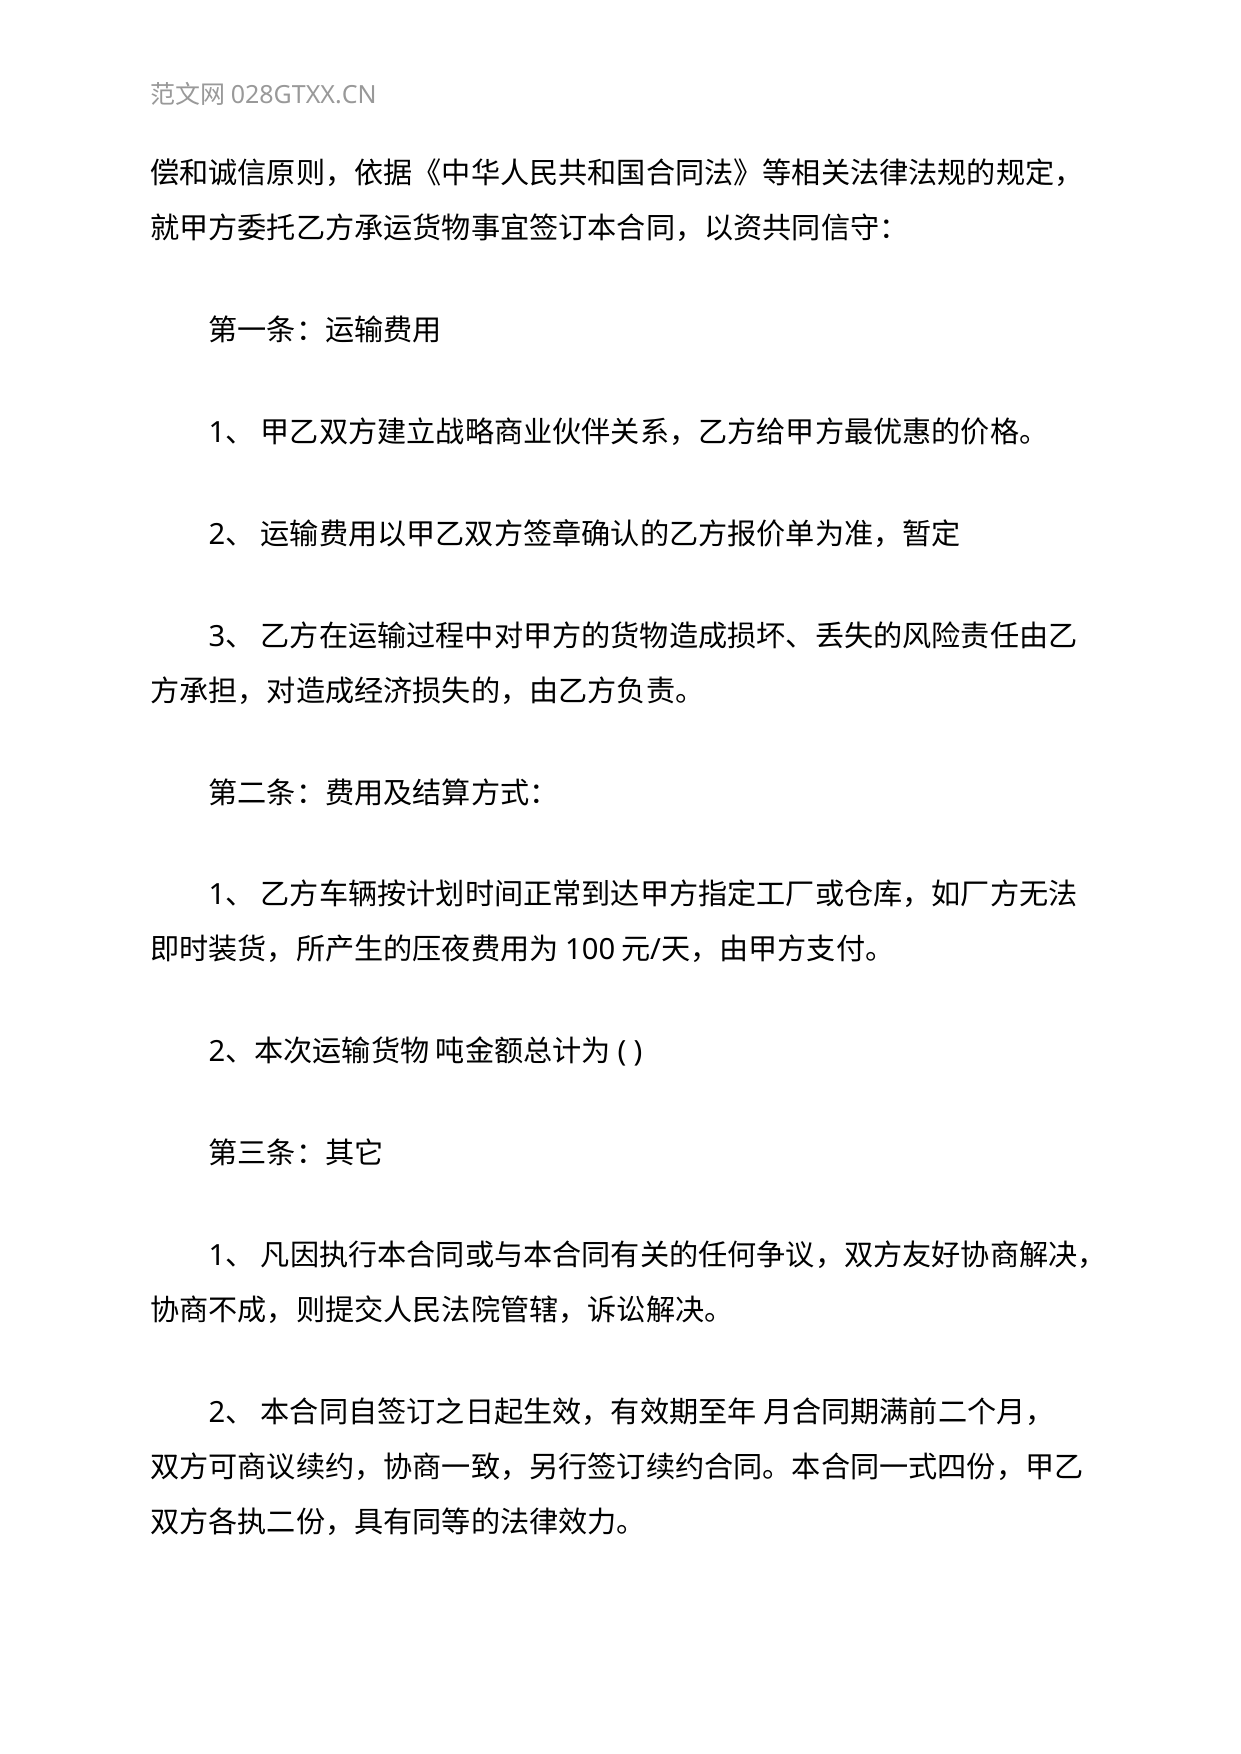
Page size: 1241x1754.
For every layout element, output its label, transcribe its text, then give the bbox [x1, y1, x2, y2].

text 2、 运输费用以甲乙双方签章确认的乙方报价单为准，暂定 [150, 510, 1090, 553]
text 第二条：费用及结算方式： [150, 769, 1090, 811]
text 1、 甲乙双方建立战略商业伙伴关系，乙方给甲方最优惠的价格。 [150, 408, 1090, 451]
text 2、 本合同自签订之日起生效，有效期至年 月合同期满前二个月， 双方可商议续约，协商一致，另行签订续约合同。本合同一式四份，甲乙双方各执二份，具有同等的法律效力。 [150, 1388, 1090, 1541]
text 1、 乙方车辆按计划时间正常到达甲方指定工厂或仓库，如厂方无法即时装货，所产生的压夜费用为 100元/天，由甲方支付。 [150, 871, 1090, 968]
text 第三条：其它 [150, 1130, 1090, 1172]
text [150, 150, 1090, 247]
text 3、 乙方在运输过程中对甲方的货物造成损坏、丢失的风险责任由乙方承担，对造成经济损失的，由乙方负责。 [150, 612, 1090, 710]
text 2、本次运输货物 吨金额总计为 ( ) [150, 1028, 1090, 1070]
text 1、 凡因执行本合同或与本合同有关的任何争议，双方友好协商解决，协商不成，则提交人民法院管辖，诉讼解决。 [150, 1232, 1090, 1329]
text 第一条：运输费用 [150, 307, 1090, 349]
